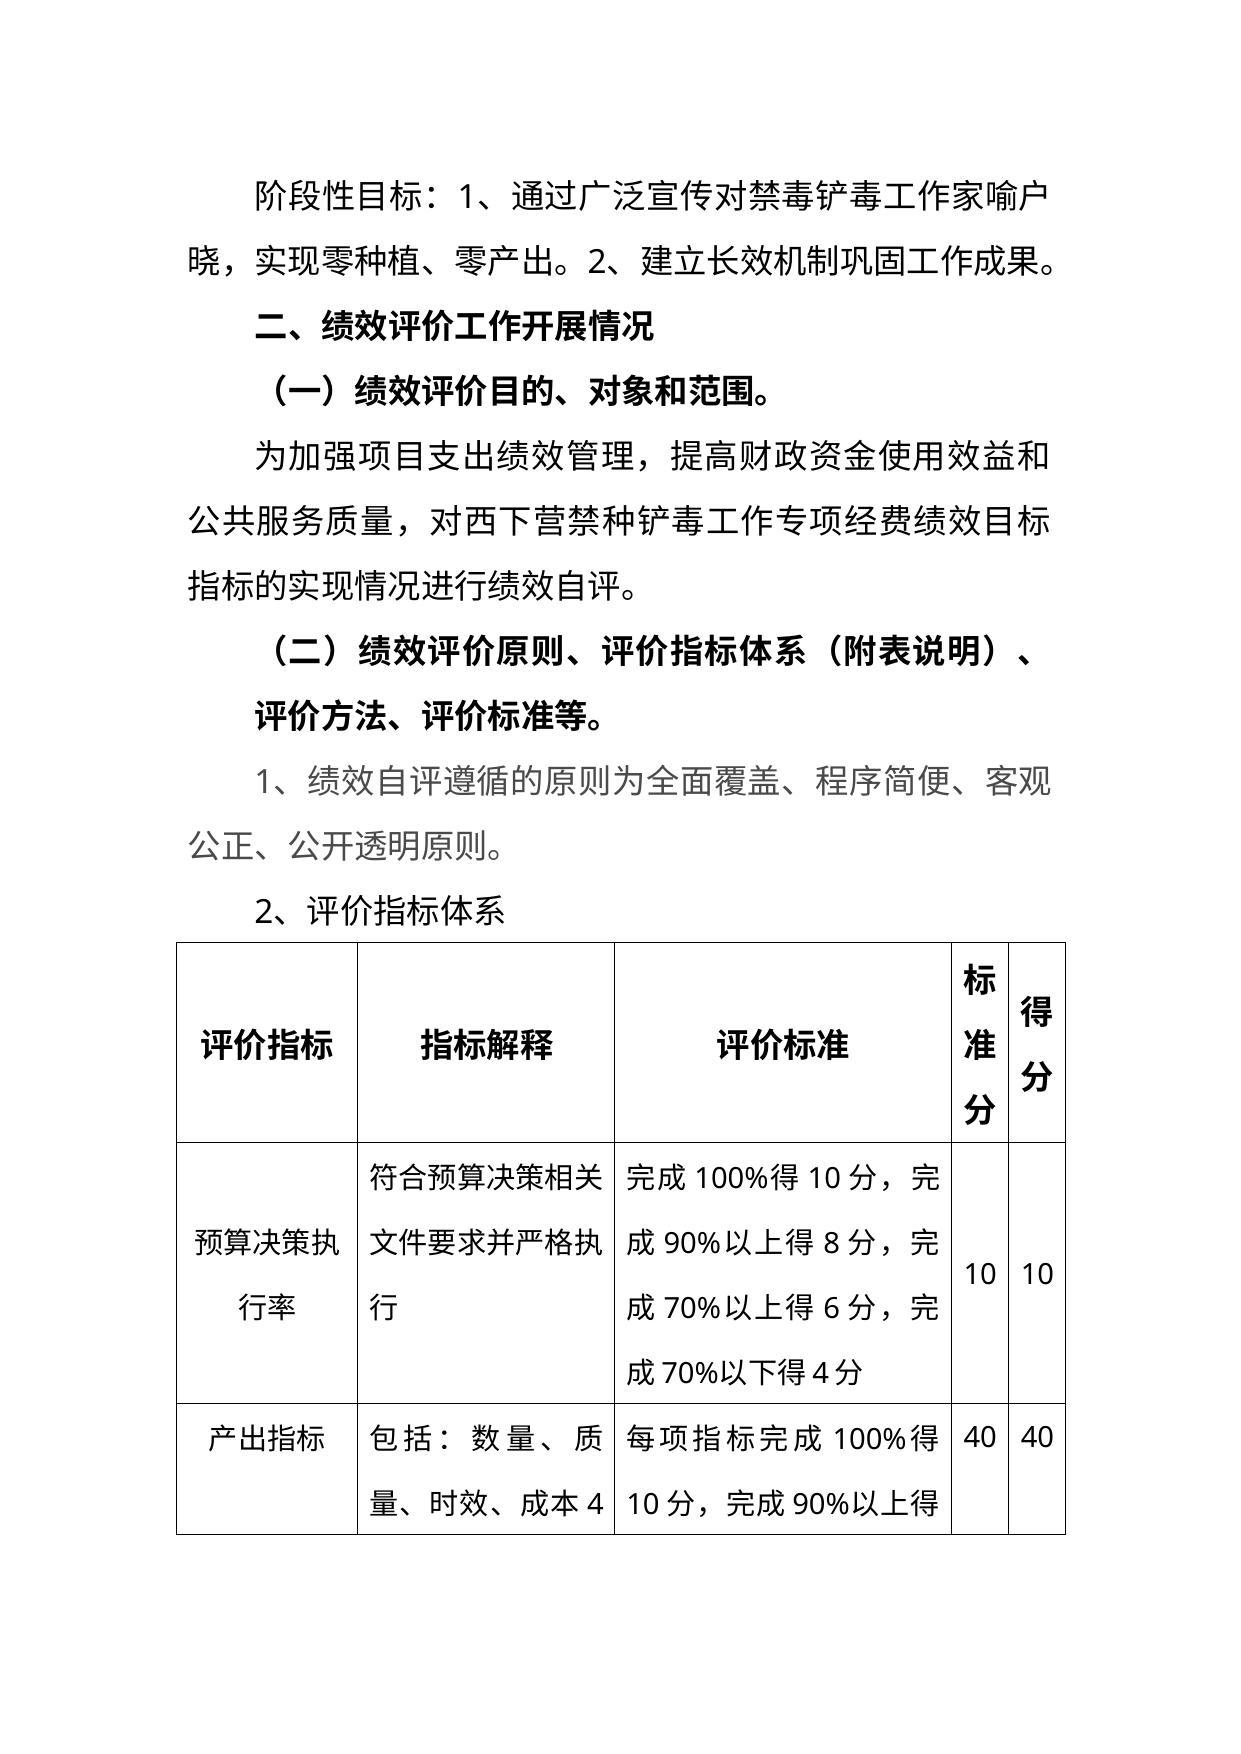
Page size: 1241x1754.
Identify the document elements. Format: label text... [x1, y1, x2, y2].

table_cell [615, 1404, 951, 1534]
text （一）绩效评价目的、对象和范围。 [187, 357, 1053, 422]
table_header 评价标准 [615, 943, 951, 1142]
text 1、绩效自评遵循的原则为全面覆盖、程序简便、客观公正、公开透明原则。 [187, 747, 1053, 877]
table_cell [358, 1404, 614, 1534]
table_cell 产出指标 [177, 1404, 357, 1534]
table_header 得分 [1009, 943, 1065, 1142]
text 为加强项目支出绩效管理，提高财政资金使用效益和公共服务质量，对西下营禁种铲毒工作专项经费绩效目标指标的实现情况进行绩效自评。 [187, 422, 1053, 617]
table_header 指标解释 [358, 943, 614, 1142]
table_cell 符合预算决策相关文件要求并严格执行 [358, 1143, 614, 1403]
table_cell 完成100%得10分，完成90%以上得8分，完成70%以上得6分，完成70%以下得4分 [615, 1143, 951, 1403]
table_header 标准分 [952, 943, 1008, 1142]
table_cell 10 [952, 1143, 1008, 1403]
text 二、绩效评价工作开展情况 [187, 292, 1053, 357]
text （二）绩效评价原则、评价指标体系（附表说明）、评价方法、评价标准等。 [254, 617, 1053, 747]
table_cell 10 [1009, 1143, 1065, 1403]
text 阶段性目标：1、通过广泛宣传对禁毒铲毒工作家喻户晓，实现零种植、零产出。2、建立长效机制巩固工作成果。 [187, 162, 1053, 292]
table_header 评价指标 [177, 943, 357, 1142]
text 2、评价指标体系 [187, 877, 1053, 942]
table_cell 40 [1009, 1404, 1065, 1534]
table_cell 预算决策执行率 [177, 1143, 357, 1403]
table_cell 40 [952, 1404, 1008, 1534]
